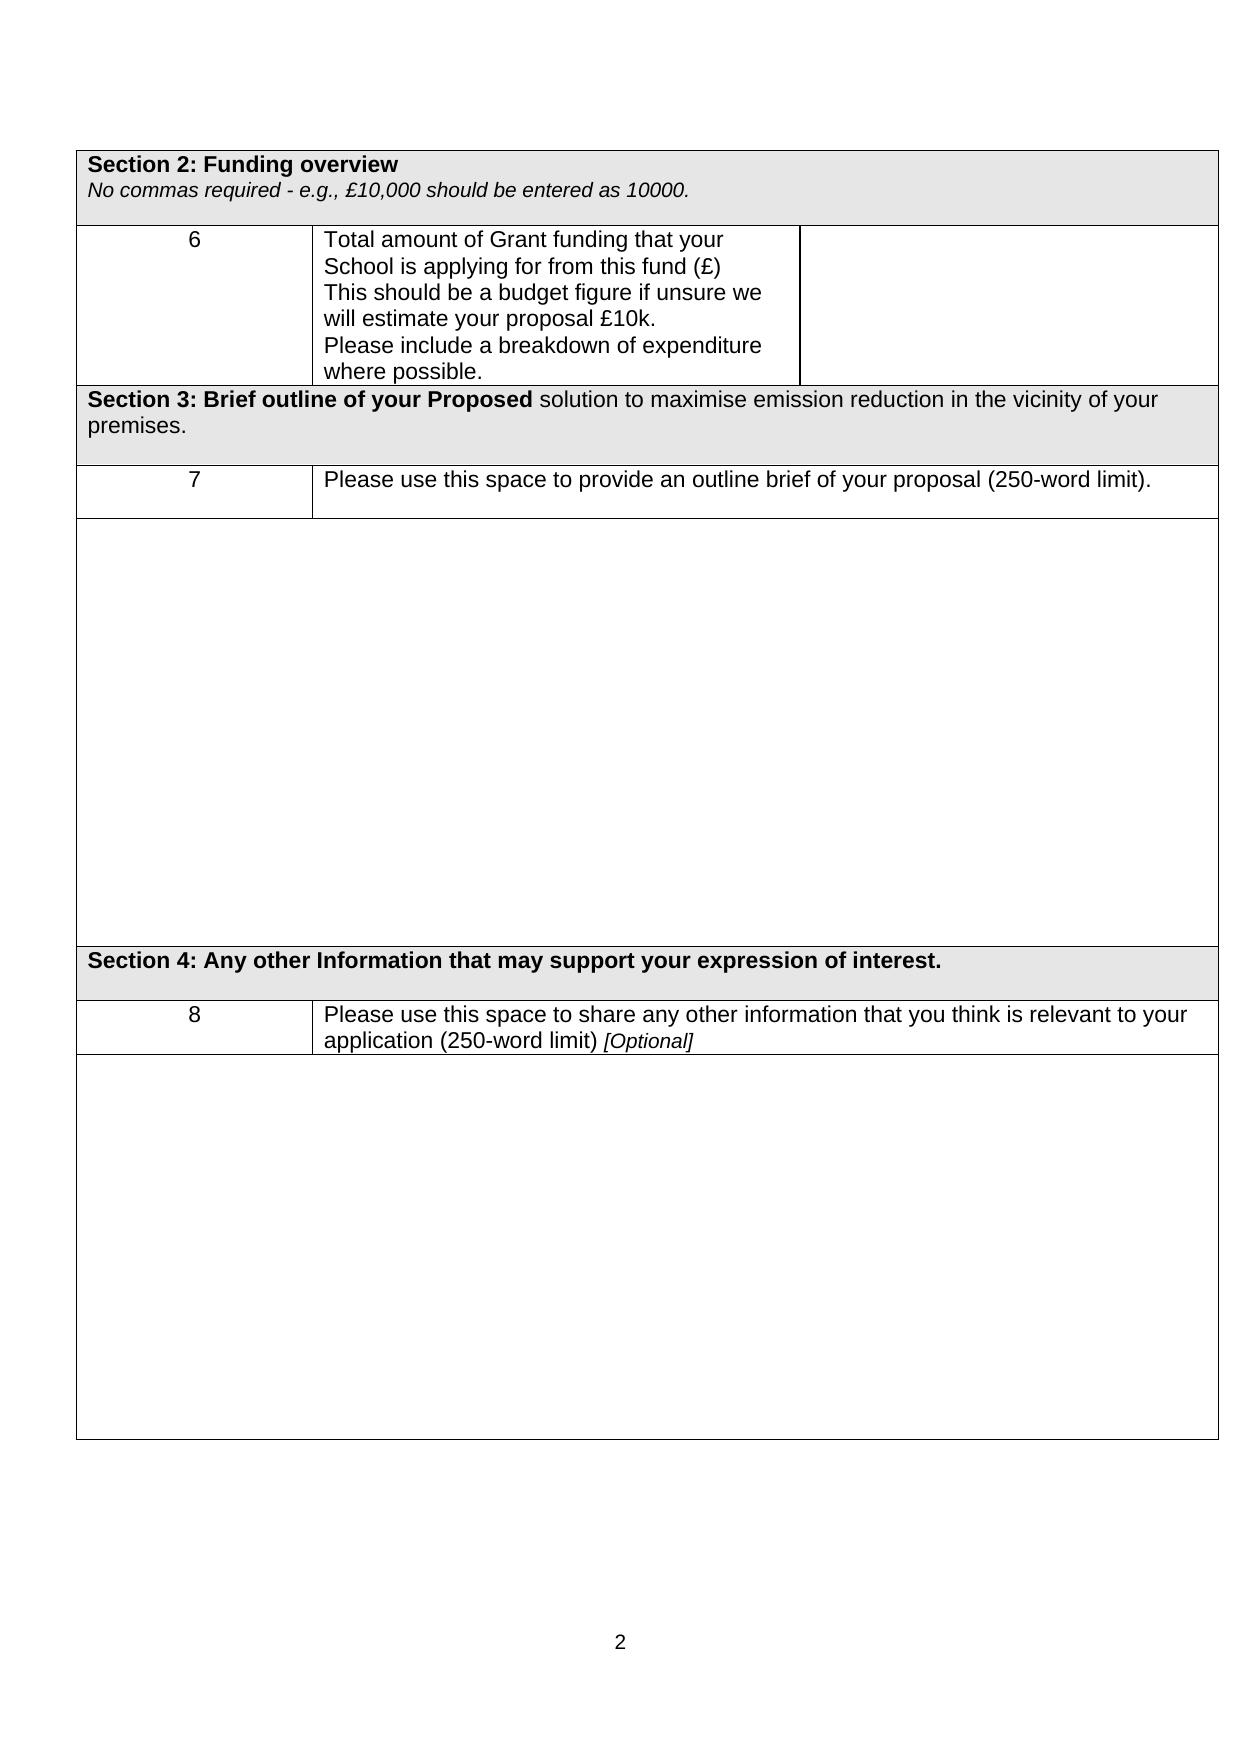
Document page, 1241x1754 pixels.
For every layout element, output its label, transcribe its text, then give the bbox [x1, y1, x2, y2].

table_cell [77, 1055, 1218, 1438]
table_cell [801, 226, 1218, 384]
table_cell Please use this space to provide an outline brief of your proposal (250-word limit). [313, 466, 1218, 518]
table_cell 8 [77, 1001, 312, 1054]
table_cell 6 [77, 226, 312, 384]
table_cell Section 4: Any other Information that may support your expression of interest. [77, 947, 1218, 1000]
table_header Section 2: Funding overview No commas required - e.g., £10,000 should be entered as 10000. [77, 151, 1218, 225]
table_cell Total amount of Grant funding that your School is applying for from this fund (£) This should be a budget figure if unsure we will estimate your proposal £10k. Please include a breakdown of expenditure where possible. [313, 226, 799, 384]
table_cell [77, 519, 1218, 946]
table_cell Please use this space to share any other information that you think is relevant to your application (250-word limit) [Optional] [313, 1001, 1218, 1054]
table_cell Section 3: Brief outline of your Proposed solution to maximise emission reduction in the vicinity of your premises. [77, 386, 1218, 464]
table_cell 7 [77, 466, 312, 518]
